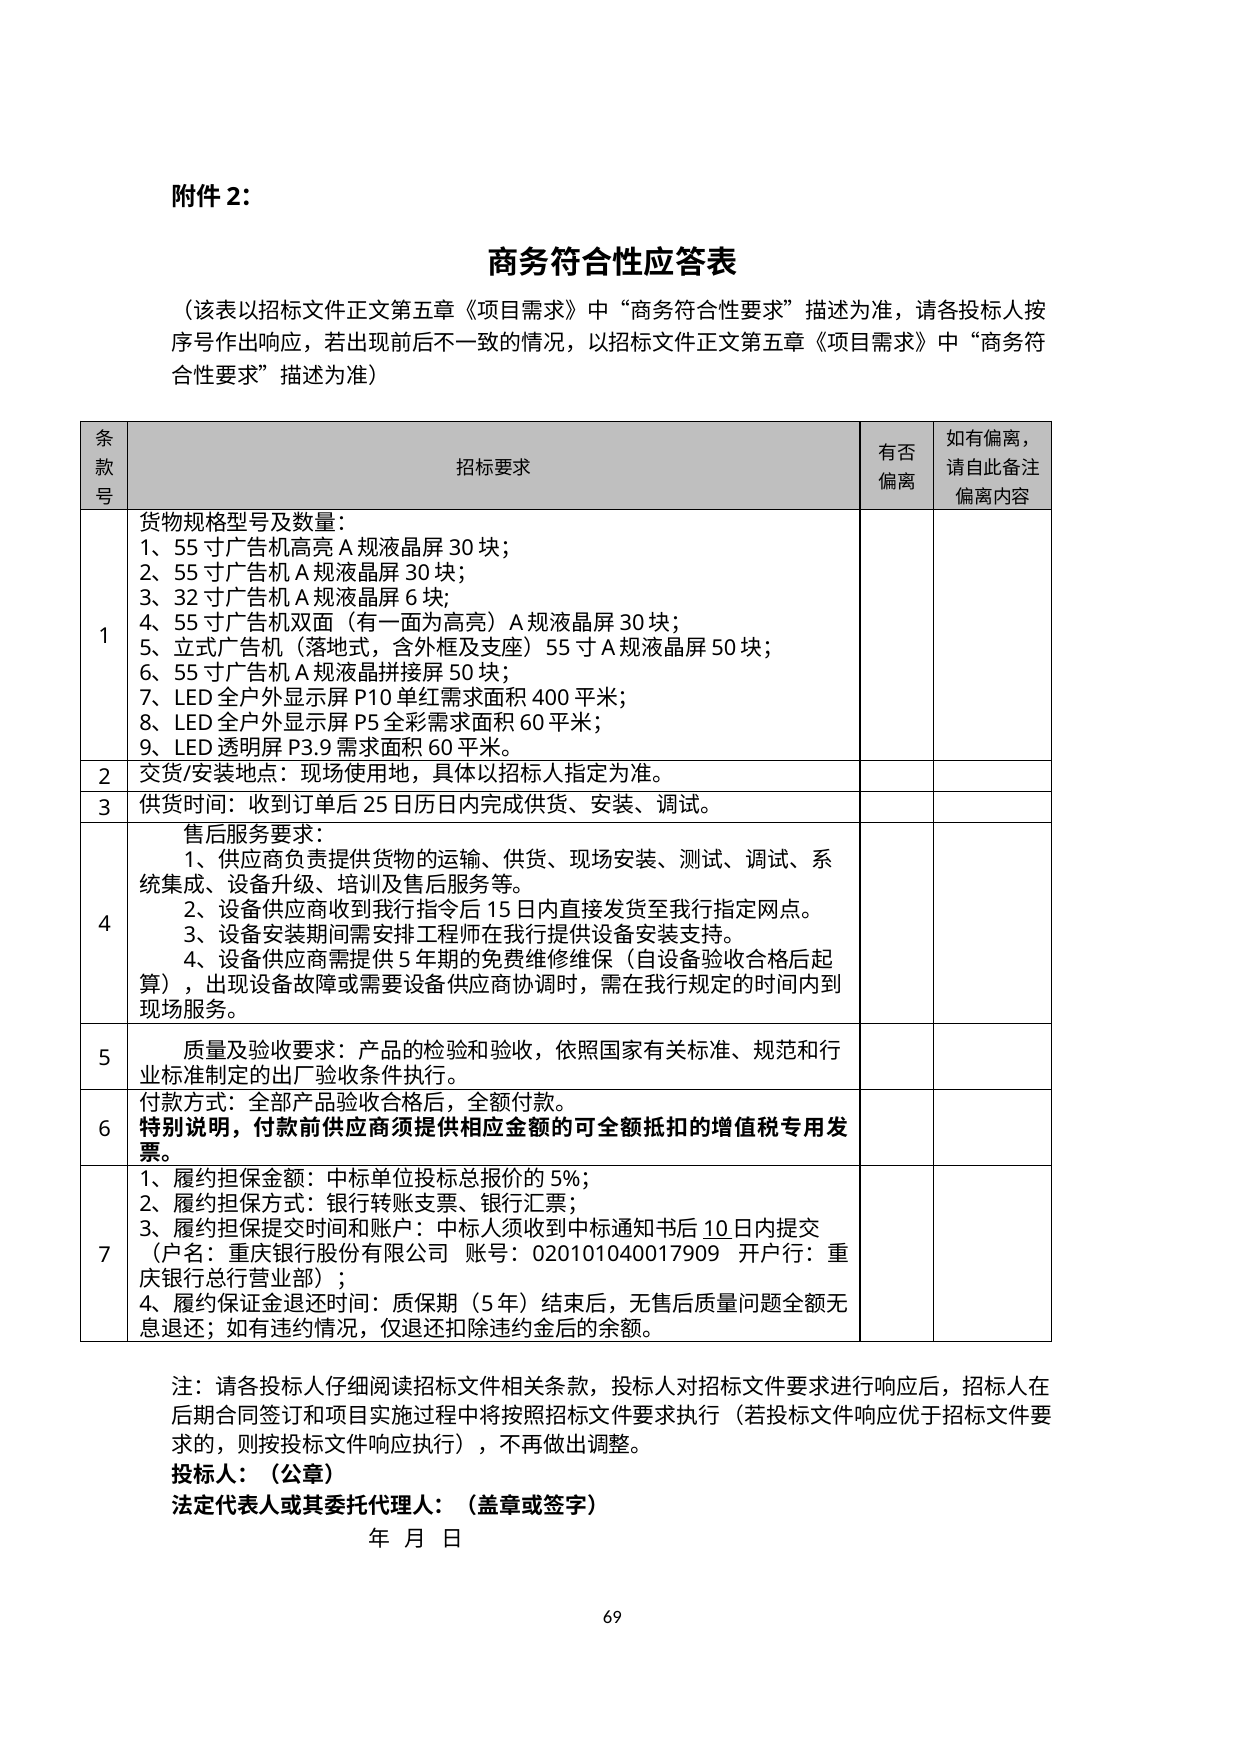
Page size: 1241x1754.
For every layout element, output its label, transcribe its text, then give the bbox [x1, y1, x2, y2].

table_cell [934, 792, 1051, 822]
table_cell [934, 1090, 1051, 1165]
table_cell [861, 1090, 933, 1165]
table_cell 6 [81, 1090, 127, 1165]
table_cell 5 [81, 1024, 127, 1089]
table_cell 质量及验收要求：产品的检验和验收，依照国家有关标准、规范和行业标准制定的出厂验收条件执行。 [128, 1024, 859, 1089]
table_header 条款号 [81, 422, 127, 509]
table_cell [861, 761, 933, 791]
table_cell [861, 792, 933, 822]
table_cell [861, 1166, 933, 1341]
table_cell 1 [81, 510, 127, 760]
table_cell [861, 510, 933, 760]
text 商务符合性应答表 [171, 227, 1053, 292]
text （该表以招标文件正文第五章《项目需求》中“商务符合性要求”描述为准，请各投标人按序号作出响应，若出现前后不一致的情况，以招标文件正文第五章《项目需求》中“商务符合性要求”描述为准） [171, 292, 1053, 390]
table_cell 售后服务要求： 1、供应商负责提供货物的运输、供货、现场安装、测试、调试、系统集成、设备升级、培训及售后服务等。 2、设备供应商收到我行指令后15日内直接发货至我行指定网点。 3、设备安装期间需安排工程师在我行提供设备安装支持。 4、设备供应商需提供5年期的免费维修维保（自设备验收合格后起算），出现设备故障或需要设备供应商协调时，需在我行规定的时间内到现场服务。 [128, 823, 859, 1023]
text 法定代表人或其委托代理人：（盖章或签字） [171, 1488, 1053, 1520]
table_cell [861, 823, 933, 1023]
table_cell [861, 1024, 933, 1089]
text 附件2： [171, 162, 1053, 227]
table_cell 货物规格型号及数量： 1、55寸广告机高亮A规液晶屏30块； 2、55寸广告机A规液晶屏30块； 3、32寸广告机A规液晶屏6块; 4、55寸广告机双面（有一面为高亮）A规液晶屏30块； 5、立式广告机（落地式，含外框及支座）55寸A规液晶屏50块； 6、55寸广告机A规液晶拼接屏50块； 7、LED全户外显示屏 P10单红需求面积400平米； 8、LED全户外显示屏 P5全彩需求面积60平米； 9、LED透明屏P3.9需求面积60平米。 [128, 510, 859, 760]
text 投标人：（公章） [171, 1459, 1053, 1488]
table_header 有否偏离 [861, 422, 933, 509]
table_cell [934, 1024, 1051, 1089]
table_cell 3 [81, 792, 127, 822]
table_cell 付款方式：全部产品验收合格后，全额付款。 特别说明，付款前供应商须提供相应金额的可全额抵扣的增值税专用发票。 [128, 1090, 859, 1165]
table_cell [934, 823, 1051, 1023]
table_cell 2 [81, 761, 127, 791]
text 注：请各投标人仔细阅读招标文件相关条款，投标人对招标文件要求进行响应后，招标人在后期合同签订和项目实施过程中将按照招标文件要求执行（若投标文件响应优于招标文件要求的，则按投标文件响应执行），不再做出调整。 [171, 1371, 1053, 1459]
table_cell [934, 1166, 1051, 1341]
table_header 招标要求 [128, 422, 859, 509]
table_cell 4 [81, 823, 127, 1023]
table_cell 7 [81, 1166, 127, 1341]
table_header 如有偏离， 请自此备注偏离内容 [934, 422, 1051, 509]
table_cell 供货时间：收到订单后25日历日内完成供货、安装、调试。 [128, 792, 859, 822]
table_cell 交货/安装地点：现场使用地，具体以招标人指定为准。 [128, 761, 859, 791]
text 年 月 日 [171, 1520, 1053, 1553]
table_cell 1、履约担保金额：中标单位投标总报价的5%； 2、履约担保方式：银行转账支票、银行汇票； 3、履约担保提交时间和账户：中标人须收到中标通知书后10日内提交 （户名：重庆银行股份有限公司 账号：020101040017909 开户行：重庆银行总行营业部）； 4、履约保证金退还时间：质保期（5年）结束后，无售后质量问题全额无息退还；如有违约情况，仅退还扣除违约金后的余额。 [128, 1166, 859, 1341]
table_cell [934, 510, 1051, 760]
table_cell [934, 761, 1051, 791]
